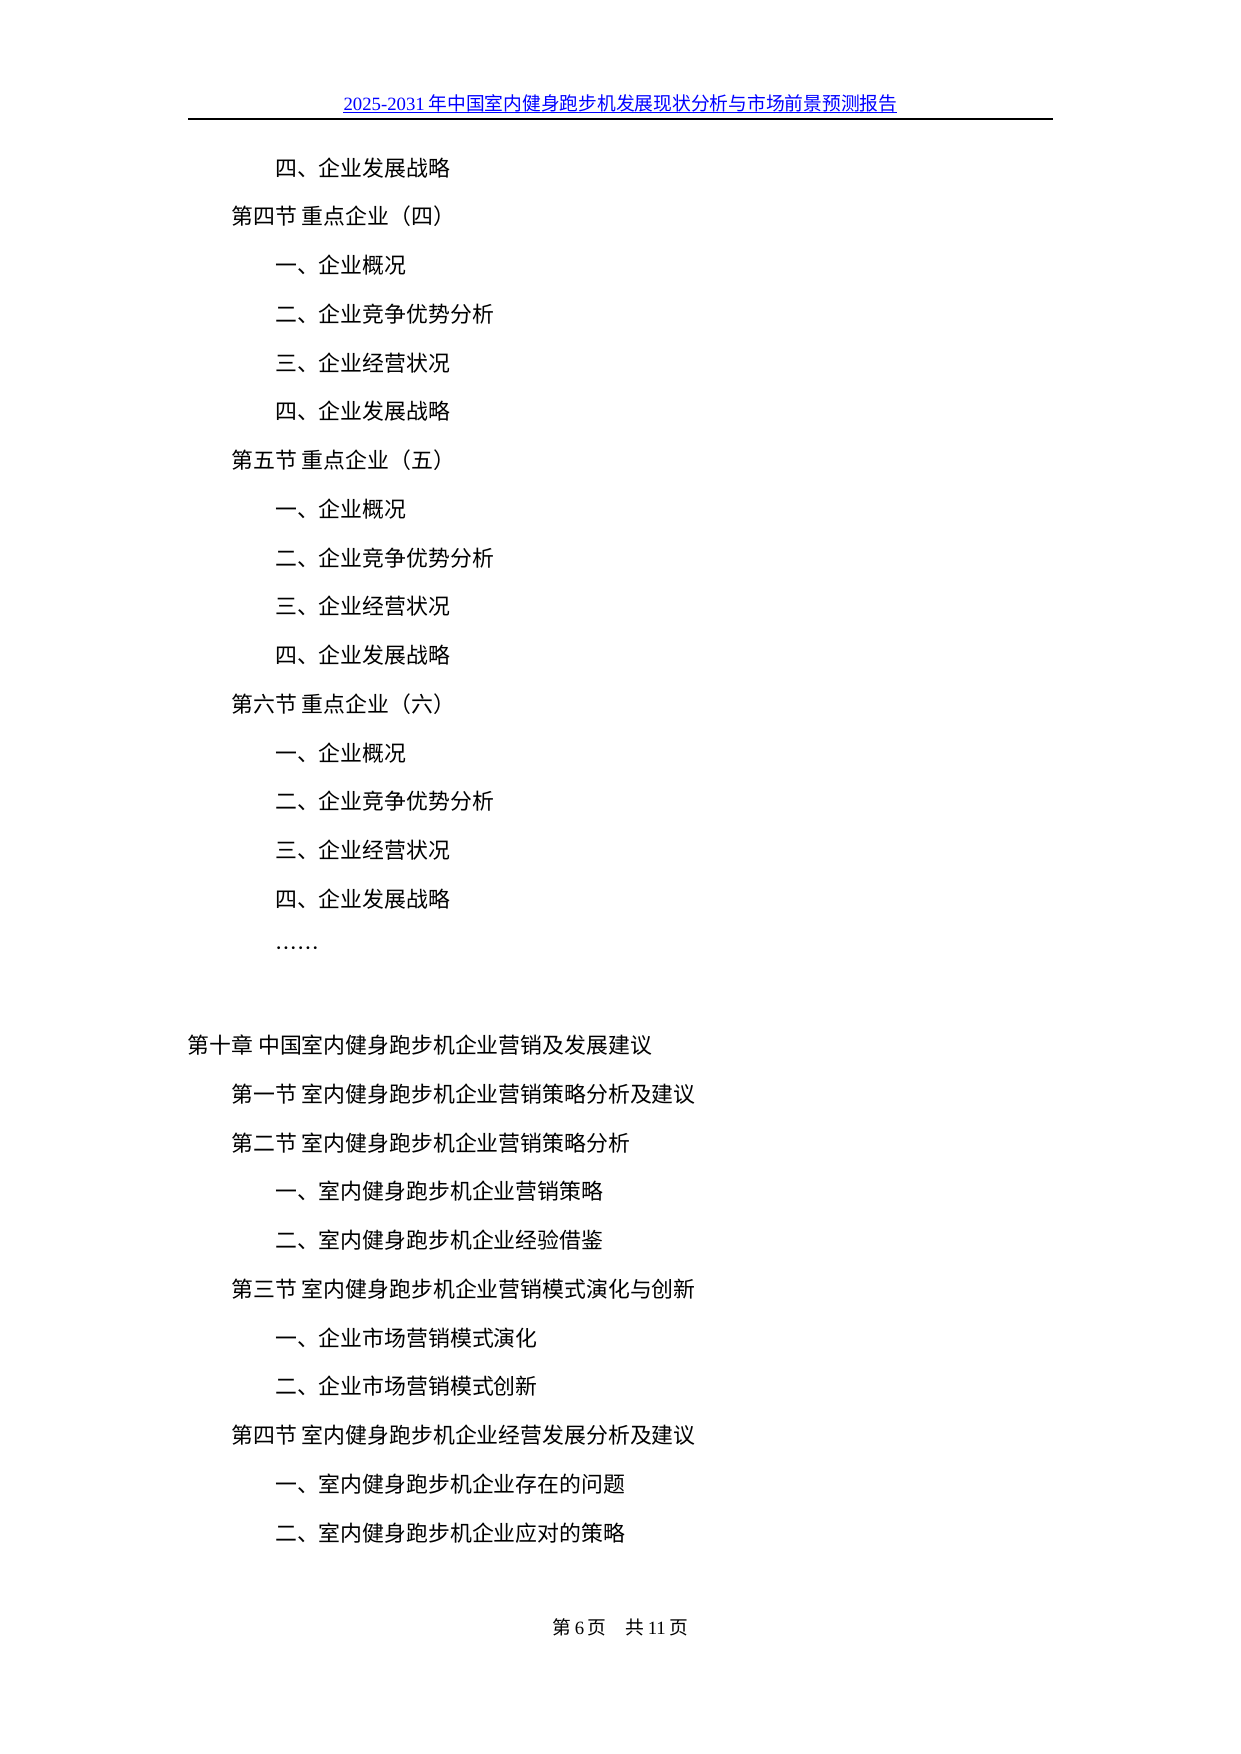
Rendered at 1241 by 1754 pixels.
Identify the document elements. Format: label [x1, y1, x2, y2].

text [187, 150, 1053, 1548]
